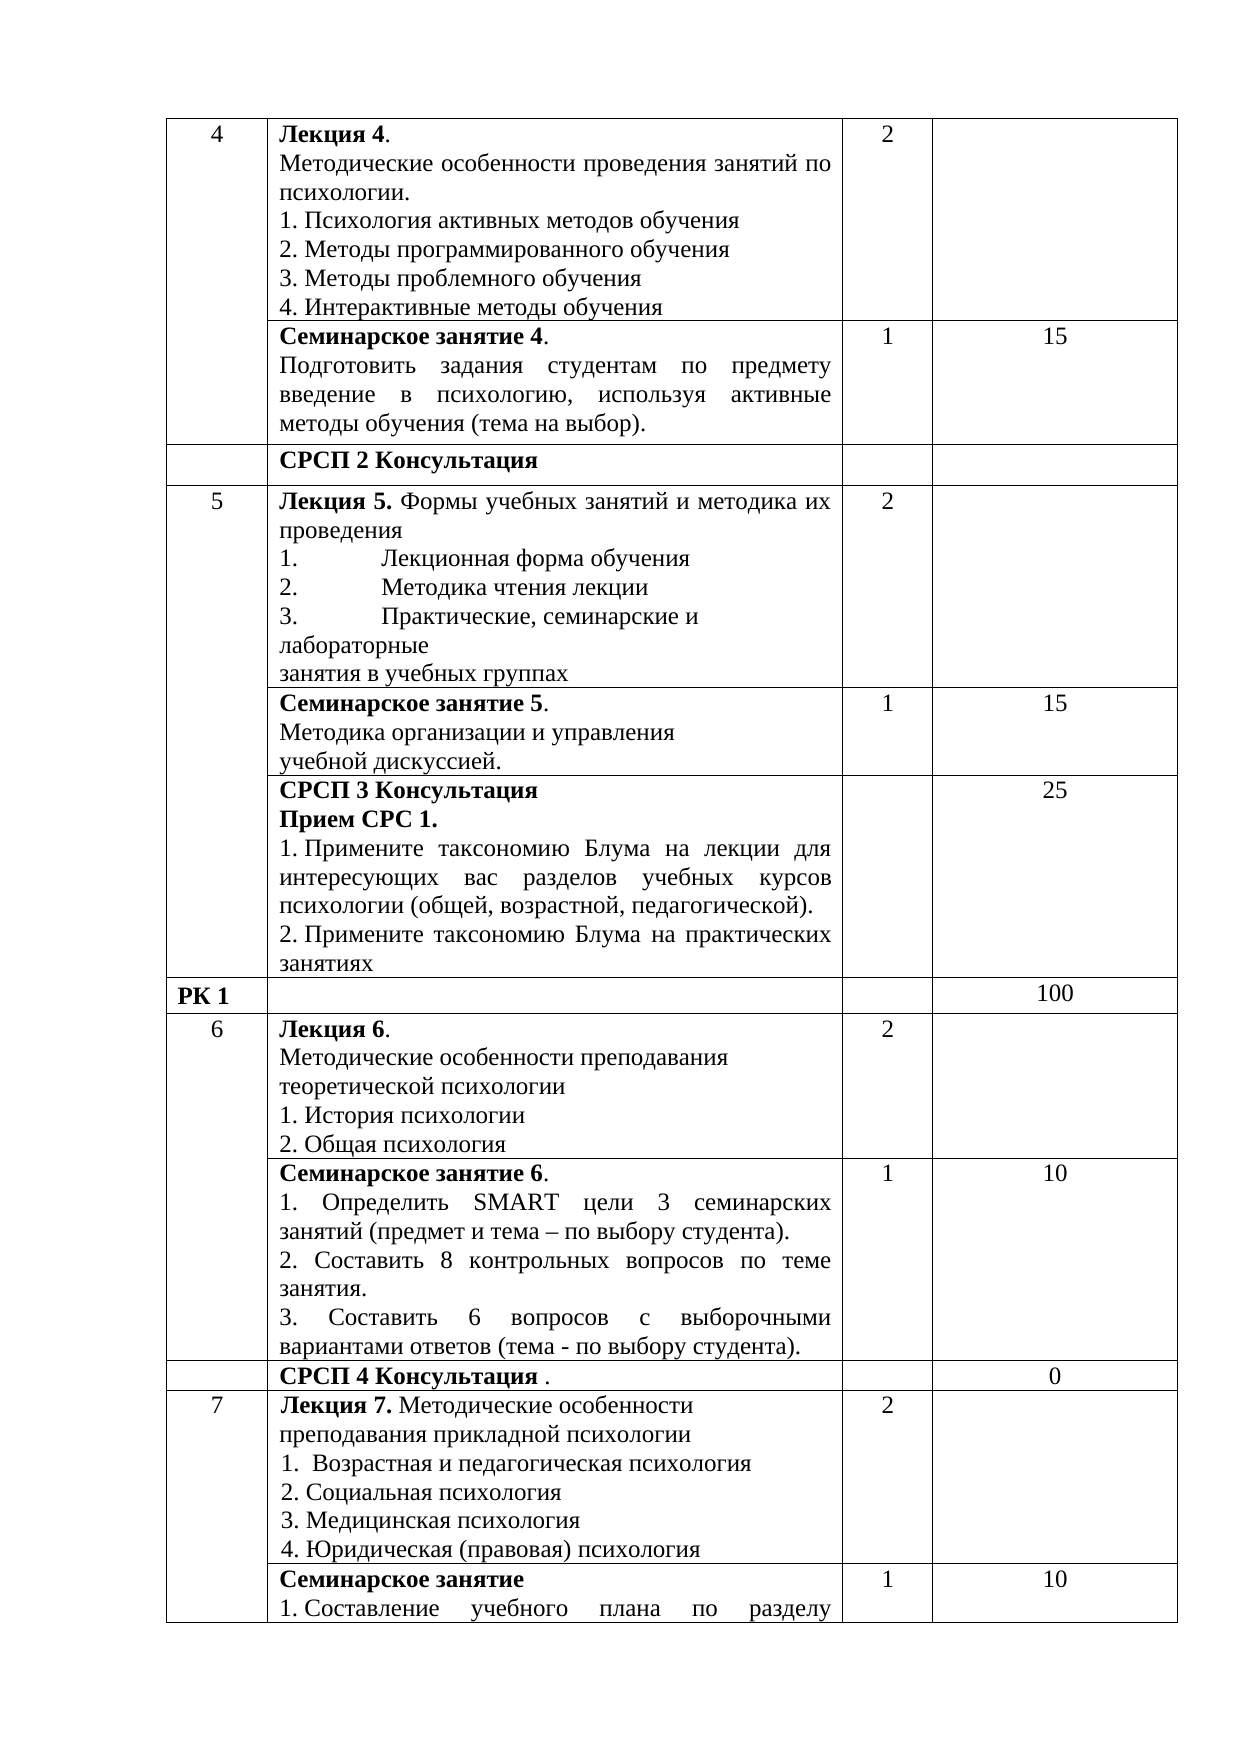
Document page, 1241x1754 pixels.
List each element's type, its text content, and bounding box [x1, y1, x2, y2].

table_cell 6 [167, 1014, 267, 1360]
table_cell 1 [843, 1564, 932, 1622]
table_cell [933, 1014, 1177, 1157]
table_cell 1 [843, 321, 932, 444]
table_cell 100 [933, 978, 1177, 1013]
table_cell 2 [843, 1014, 932, 1157]
table_cell Лекция 6. Методические особенности преподавания теоретической психологии 1. История психологии 2. Общая психология [268, 1014, 842, 1157]
table_cell [843, 978, 932, 1013]
table_cell РК 1 [167, 978, 267, 1013]
table_cell [843, 776, 932, 977]
table_cell Семинарское занятие 6. 1. Определить SMART цели 3 семинарских занятий (предмет и тема – по выбору студента). 2. Составить 8 контрольных вопросов по теме занятия. 3. Составить 6 вопросов с выборочными вариантами ответов (тема - по выбору студента). [268, 1159, 842, 1360]
table_cell [167, 1361, 267, 1389]
table_cell 0 [933, 1361, 1177, 1389]
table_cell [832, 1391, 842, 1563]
table_cell [933, 1391, 1177, 1563]
table_cell 1 [843, 1159, 932, 1360]
table_cell 2 [843, 486, 932, 687]
table_cell 15 [933, 321, 1177, 444]
table_cell 10 [933, 1159, 1177, 1360]
table_cell СРСП 2 Консультация [268, 445, 842, 485]
table_cell [843, 445, 932, 485]
table_cell 15 [933, 688, 1177, 774]
table_cell [933, 445, 1177, 485]
table_cell [843, 1361, 932, 1389]
table_cell 5 [167, 486, 267, 977]
table_cell [933, 119, 1177, 320]
table_cell [167, 445, 267, 485]
table_cell Лекция 5. Формы учебных занятий и методика их проведения Лекционная форма обучения Методика чтения лекции Практические, семинарские и лабораторные занятия в учебных группах [268, 486, 842, 687]
table_cell Семинарское занятие 4. Подготовить задания студентам по предмету введение в психологию, используя активные методы обучения (тема на выбор). [268, 321, 842, 444]
table_cell [268, 978, 842, 1013]
table_cell 1 [843, 688, 932, 774]
table_cell 2 [843, 119, 932, 320]
table_cell 2 [843, 1391, 932, 1563]
table_cell СРСП 3 Консультация Прием СРС 1. 1. Примените таксономию Блума на лекции для интересующих вас разделов учебных курсов психологии (общей, возрастной, педагогической). 2. Примените таксономию Блума на практических занятиях [268, 776, 842, 977]
table_cell 25 [933, 776, 1177, 977]
table_cell 4 [167, 119, 267, 444]
table_cell 10 [933, 1564, 1177, 1622]
table_cell [933, 486, 1177, 687]
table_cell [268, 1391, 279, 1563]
table_cell Лекция 4. Методические особенности проведения занятий по психологии. 1. Психология активных методов обучения 2. Методы программированного обучения 3. Методы проблемного обучения 4. Интерактивные методы обучения [268, 119, 842, 320]
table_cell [268, 1564, 842, 1622]
table_cell СРСП 4 Консультация . [268, 1361, 842, 1389]
table_cell Семинарское занятие 5. Методика организации и управления учебной дискуссией. [268, 688, 842, 774]
table_cell 7 [167, 1391, 267, 1622]
